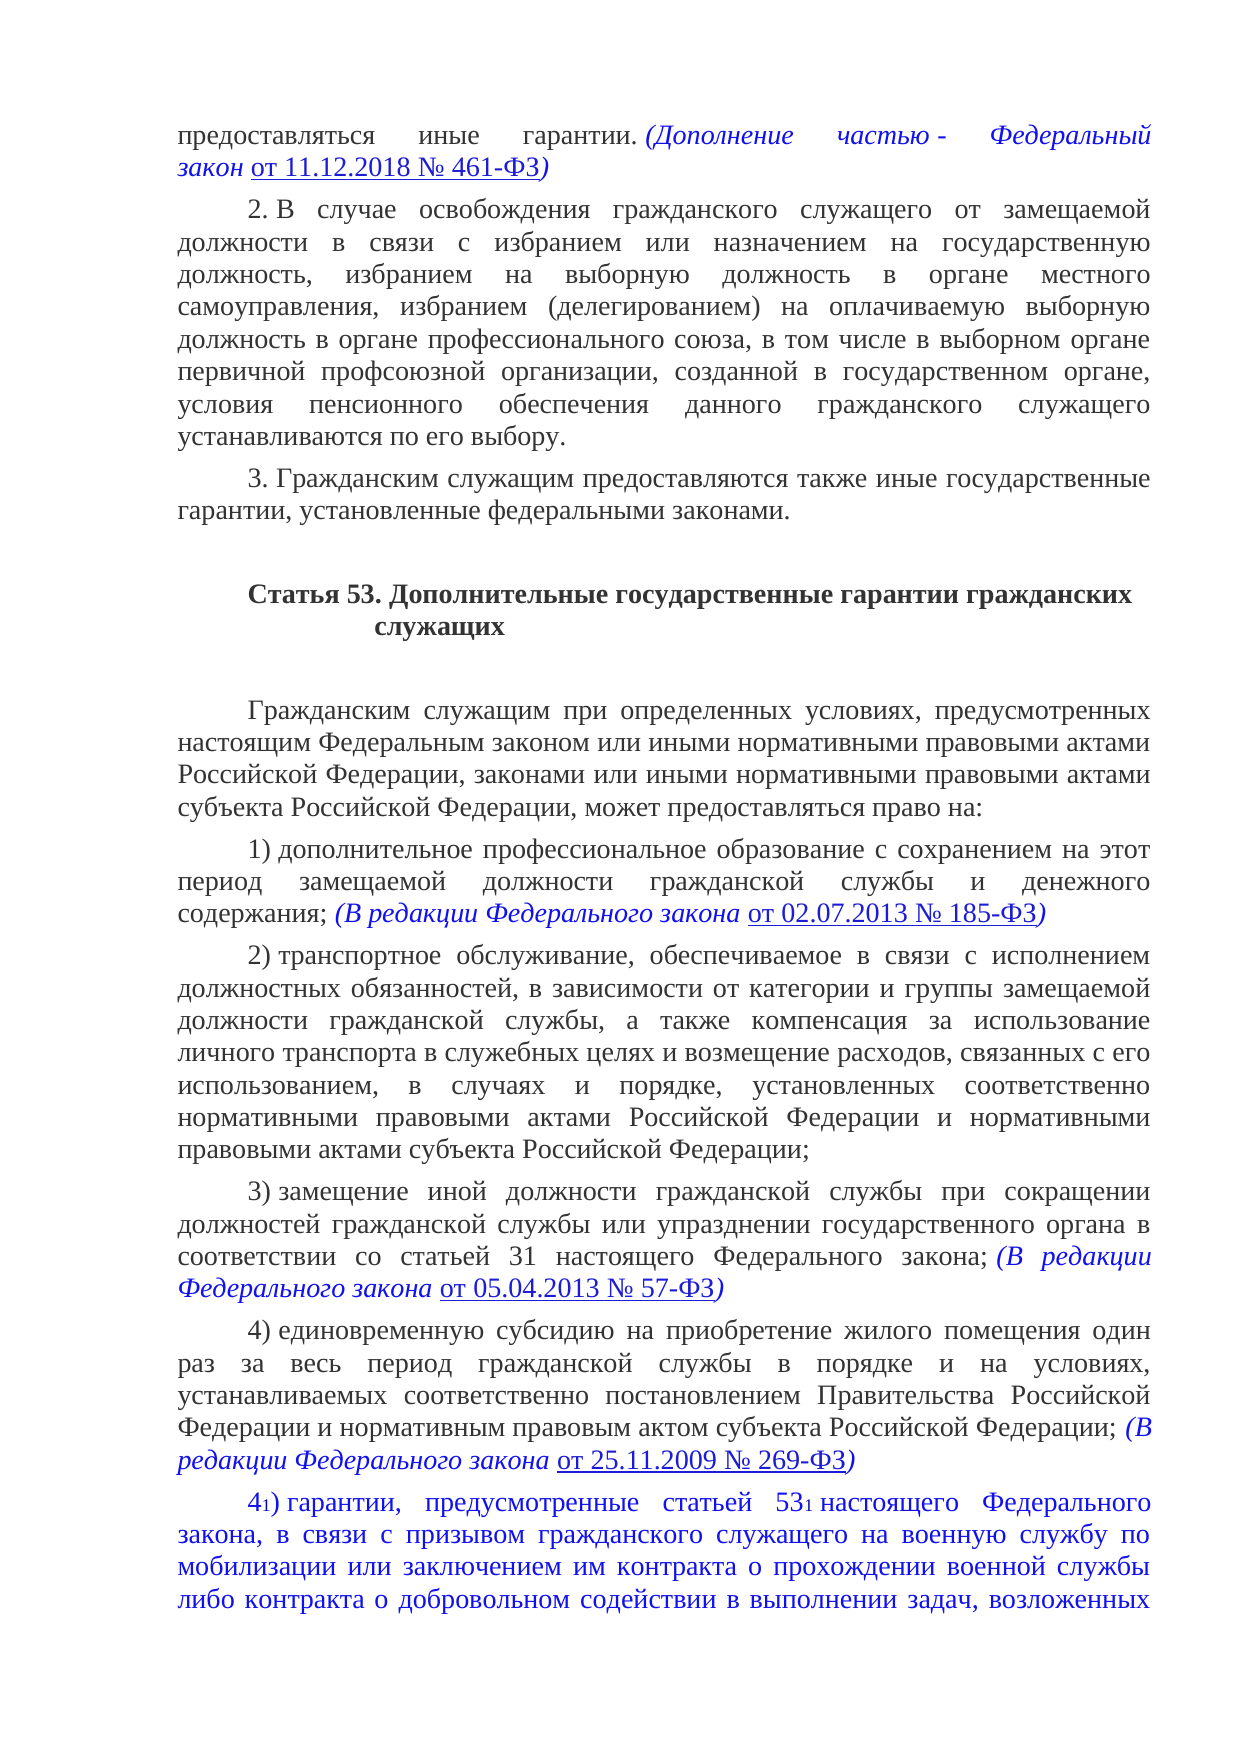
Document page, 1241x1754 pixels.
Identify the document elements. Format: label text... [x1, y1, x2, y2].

text 1) дополнительное профессиональное образование с сохранением на этот период замещаемой должности гражданской службы и денежного содержания; (В редакции Федерального закона от 02.07.2013 № 185-ФЗ) [177, 832, 1152, 929]
text Статья 53. Дополнительные государственные гарантии гражданских служащих [247, 577, 1152, 642]
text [177, 118, 1152, 183]
text 2. В случае освобождения гражданского служащего от замещаемой должности в связи с избранием или назначением на государственную должность, избранием на выборную должность в органе местного самоуправления, избранием (делегированием) на оплачиваемую выборную должность в органе профессионального союза, в том числе в выборном органе первичной профсоюзной организации, созданной в государственном органе, условия пенсионного обеспечения данного гражданского служащего устанавливаются по его выбору. [177, 192, 1152, 451]
text 3. Гражданским служащим предоставляются также иные государственные гарантии, установленные федеральными законами. [177, 461, 1152, 526]
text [177, 1485, 1152, 1614]
text 4) единовременную субсидию на приобретение жилого помещения один раз за весь период гражданской службы в порядке и на условиях, устанавливаемых соответственно постановлением Правительства Российской Федерации и нормативным правовым актом субъекта Российской Федерации; (В редакции Федерального закона от 25.11.2009 № 269-ФЗ) [177, 1313, 1152, 1475]
text 2) транспортное обслуживание, обеспечиваемое в связи с исполнением должностных обязанностей, в зависимости от категории и группы замещаемой должности гражданской службы, а также компенсация за использование личного транспорта в служебных целях и возмещение расходов, связанных с его использованием, в случаях и порядке, установленных соответственно нормативными правовыми актами Российской Федерации и нормативными правовыми актами субъекта Российской Федерации; [177, 938, 1152, 1165]
text Гражданским служащим при определенных условиях, предусмотренных настоящим Федеральным законом или иными нормативными правовыми актами Российской Федерации, законами или иными нормативными правовыми актами субъекта Российской Федерации, может предоставляться право на: [177, 693, 1152, 822]
text 3) замещение иной должности гражданской службы при сокращении должностей гражданской службы или упразднении государственного органа в соответствии со статьей 31 настоящего Федерального закона; (В редакции Федерального закона от 05.04.2013 № 57-ФЗ) [177, 1174, 1152, 1304]
